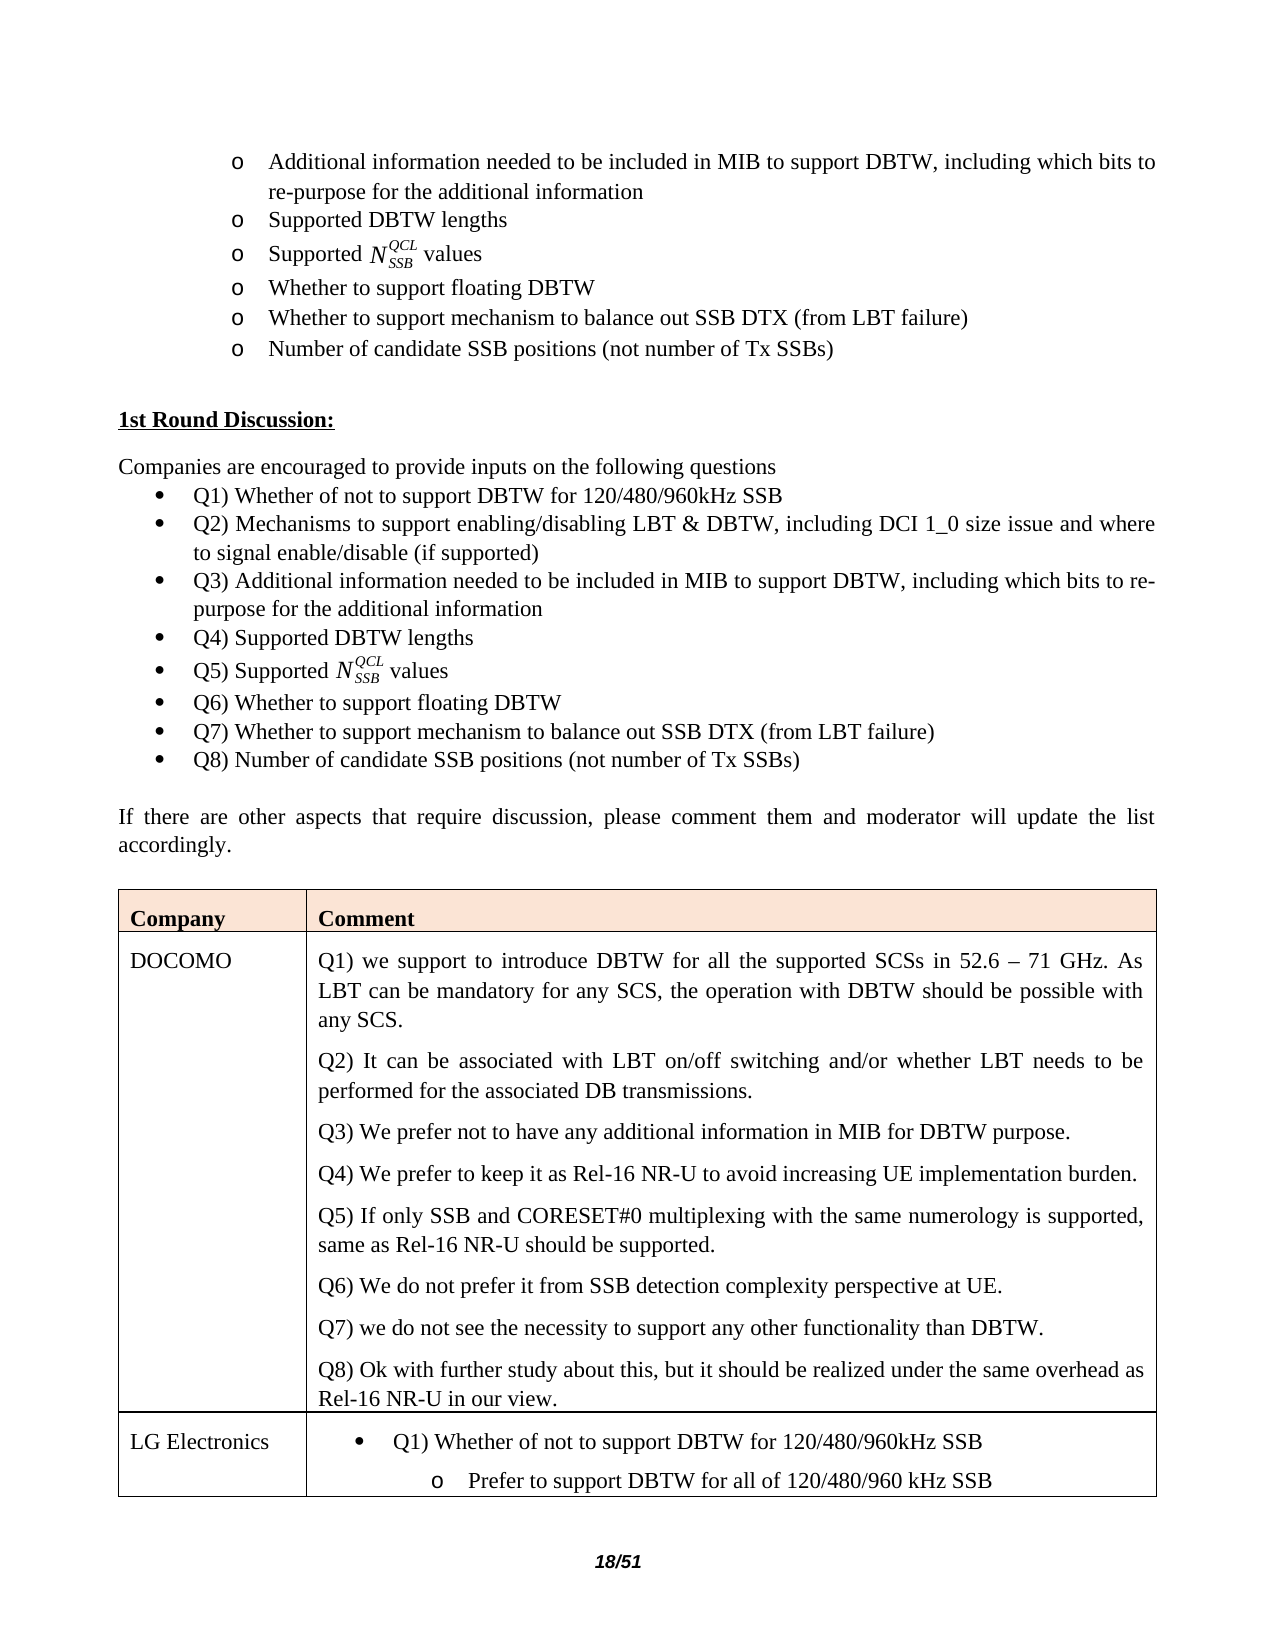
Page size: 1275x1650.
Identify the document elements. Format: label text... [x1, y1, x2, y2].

list Supported values [231, 237, 1157, 272]
table_cell LG Electronics [119, 1413, 306, 1496]
list Q2) Mechanisms to support enabling/disabling LBT & DBTW, including DCI 1_0 size issue and where to signal enable/disable (if supported) [156, 510, 1157, 565]
list Q7) Whether to support mechanism to balance out SSB DTX (from LBT failure) [156, 718, 1157, 744]
list Q5) Supported values [156, 652, 1157, 687]
list Q8) Number of candidate SSB positions (not number of Tx SSBs) [156, 746, 1157, 773]
table_header Comment [307, 890, 1156, 931]
list Whether to support floating DBTW [231, 274, 1157, 302]
subtitle 1st Round Discussion: [118, 406, 1157, 432]
list Q6) Whether to support floating DBTW [156, 689, 1157, 716]
list Additional information needed to be included in MIB to support DBTW, including which bits to re-purpose for the additional information [231, 148, 1157, 204]
list Number of candidate SSB positions (not number of Tx SSBs) [231, 335, 1157, 363]
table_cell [307, 1413, 1156, 1496]
table_cell DOCOMO [119, 932, 306, 1411]
table_cell Q1) we support to introduce DBTW for all the supported SCSs in 52.6 – 71 GHz. As LBT can be mandatory for any SCS, the operation with DBTW should be possible with any SCS. Q2) It can be associated with LBT on/off switching and/or whether LBT needs to be performed for the associated DB transmissions. Q3) We prefer not to have any additional information in MIB for DBTW purpose. Q4) We prefer to keep it as Rel-16 NR-U to avoid increasing UE implementation burden. Q5) If only SSB and CORESET#0 multiplexing with the same numerology is supported, same as Rel-16 NR-U should be supported. Q6) We do not prefer it from SSB detection complexity perspective at UE. Q7) we do not see the necessity to support any other functionality than DBTW. Q8) Ok with further study about this, but it should be realized under the same overhead as Rel-16 NR-U in our view. [307, 932, 1156, 1411]
text Companies are encouraged to provide inputs on the following questions [118, 453, 1157, 480]
list Q4) Supported DBTW lengths [156, 624, 1157, 650]
list Q1) Whether of not to support DBTW for 120/480/960kHz SSB [156, 482, 1157, 508]
list Supported DBTW lengths [231, 206, 1157, 235]
table_header Company [119, 890, 306, 931]
list Whether to support mechanism to balance out SSB DTX (from LBT failure) [231, 304, 1157, 333]
list Q3) Additional information needed to be included in MIB to support DBTW, including which bits to re-purpose for the additional information [156, 567, 1157, 622]
text If there are other aspects that require discussion, please comment them and moderator will update the list accordingly. [118, 803, 1157, 858]
